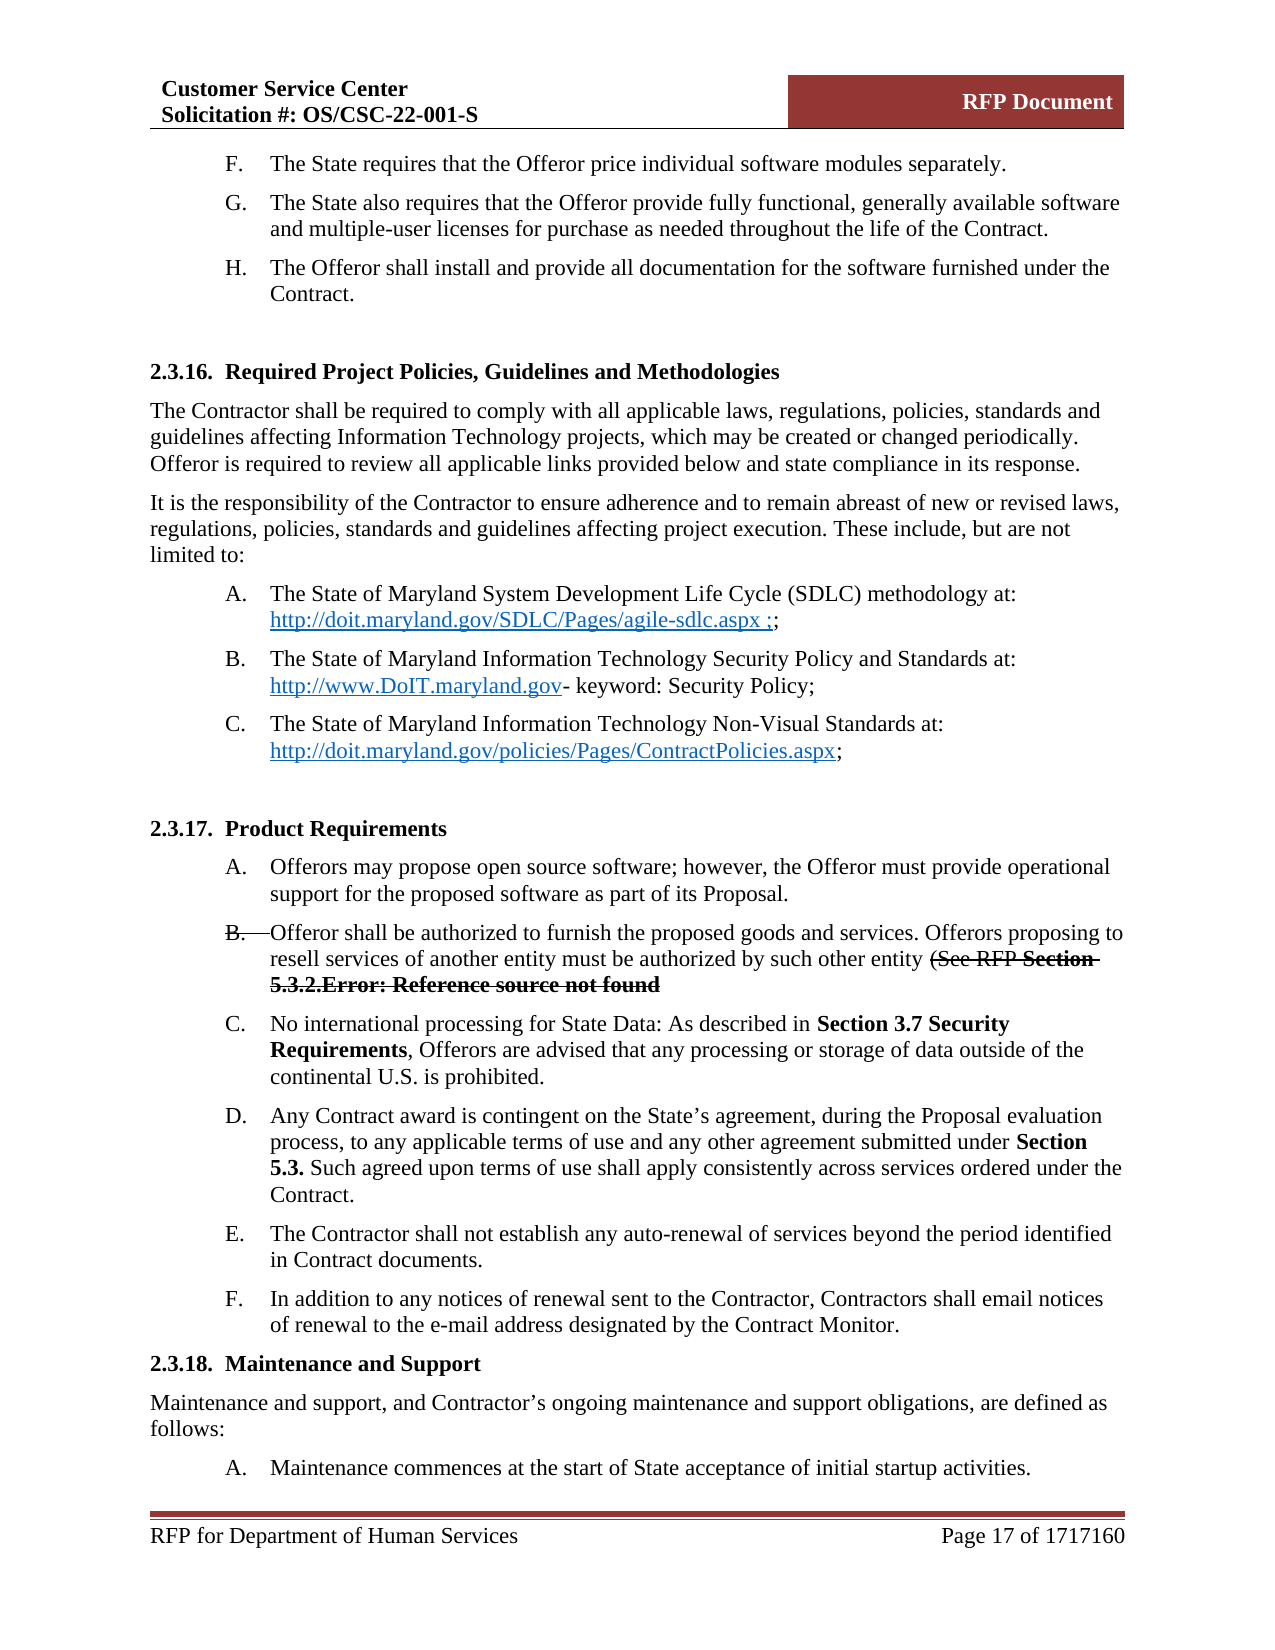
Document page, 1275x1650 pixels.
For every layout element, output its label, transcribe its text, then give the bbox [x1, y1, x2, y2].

list The State of Maryland System Development Life Cycle (SDLC) methodology at: http://doit.maryland.gov/SDLC/Pages/agile-sdlc.aspx ;; [225, 580, 1125, 633]
list The Contractor shall not establish any auto-renewal of services beyond the period identified in Contract documents. [225, 1220, 1125, 1272]
list No international processing for State Data: As described in Section 3.7 Security Requirements, Offerors are advised that any processing or storage of data outside of the continental U.S. is prohibited. [225, 1010, 1125, 1089]
list The State of Maryland Information Technology Non-Visual Standards at: http://doit.maryland.gov/policies/Pages/ContractPolicies.aspx; [225, 711, 1125, 763]
text The Contractor shall be required to comply with all applicable laws, regulations, policies, standards and guidelines affecting Information Technology projects, which may be created or changed periodically. Offeror is required to review all applicable links provided below and state compliance in its response. [150, 397, 1125, 476]
list The Offeror shall install and provide all documentation for the software furnished under the Contract. [225, 254, 1125, 307]
text It is the responsibility of the Contractor to ensure adherence and to remain abreast of new or revised laws, regulations, policies, standards and guidelines affecting project execution. These include, but are not limited to: [150, 488, 1125, 568]
list Offerors may propose open source software; however, the Offeror must provide operational support for the proposed software as part of its Proposal. [225, 853, 1125, 906]
list The State requires that the Offeror price individual software modules separately. [225, 150, 1125, 176]
subtitle Product Requirements [150, 814, 1125, 841]
list The State of Maryland Information Technology Security Policy and Standards at: http://www.DoIT.maryland.gov- keyword: Security Policy; [225, 645, 1125, 698]
list Maintenance commences at the start of State acceptance of initial startup activities. [225, 1454, 1125, 1481]
list The State also requires that the Offeror provide fully functional, generally available software and multiple-user licenses for purchase as needed throughout the life of the Contract. [225, 189, 1125, 242]
subtitle Maintenance and Support [150, 1350, 1125, 1376]
subtitle Required Project Policies, Guidelines and Methodologies [150, 358, 1125, 384]
list In addition to any notices of renewal sent to the Contractor, Contractors shall email notices of renewal to the e-mail address designated by the Contract Monitor. [225, 1285, 1125, 1338]
text Maintenance and support, and Contractor’s ongoing maintenance and support obligations, are defined as follows: [150, 1389, 1125, 1442]
list Any Contract award is contingent on the State’s agreement, during the Proposal evaluation process, to any applicable terms of use and any other agreement submitted under Section 5.3. Such agreed upon terms of use shall apply consistently across services ordered under the Contract. [225, 1102, 1125, 1207]
